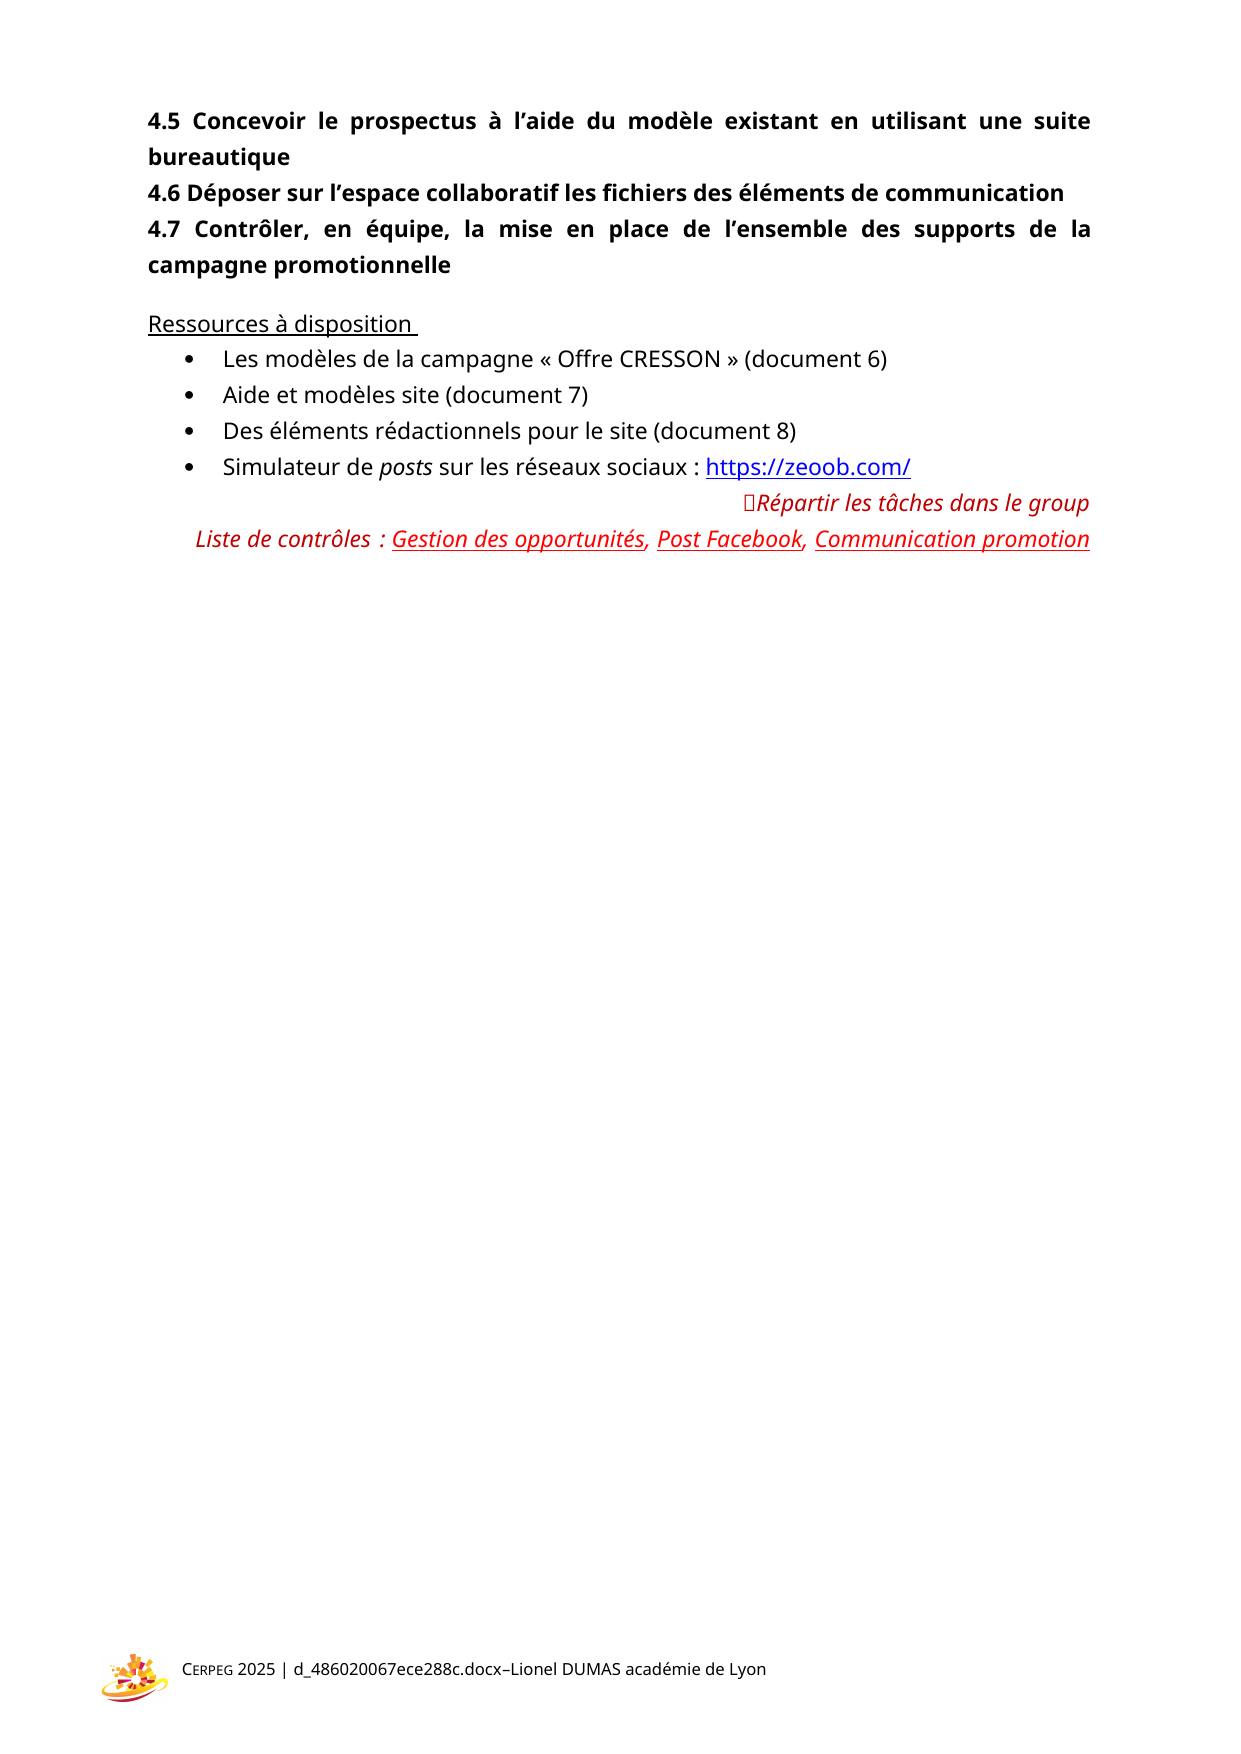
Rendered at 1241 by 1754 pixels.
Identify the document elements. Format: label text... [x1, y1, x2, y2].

text 4.6 Déposer sur l’espace collaboratif les fichiers des éléments de communication [148, 177, 1093, 208]
list Les modèles de la campagne « Offre CRESSON » (document 6) [185, 343, 1093, 375]
text Liste de contrôles : Gestion des opportunités, Post Facebook, Communication promotion [185, 523, 1093, 554]
text 4.7 Contrôler, en équipe, la mise en place de l’ensemble des supports de la campagne promotionnelle [148, 213, 1093, 280]
list Simulateur de posts sur les réseaux sociaux : https://zeoob.com/ [185, 451, 1093, 482]
text 4.5 Concevoir le prospectus à l’aide du modèle existant en utilisant une suite bureautique [148, 105, 1093, 172]
text Ressources à disposition [148, 307, 1093, 339]
list Des éléments rédactionnels pour le site (document 8) [185, 415, 1093, 447]
list Aide et modèles site (document 7) [185, 379, 1093, 411]
picture [101, 1653, 169, 1704]
list 💡Répartir les tâches dans le group [223, 487, 1093, 518]
